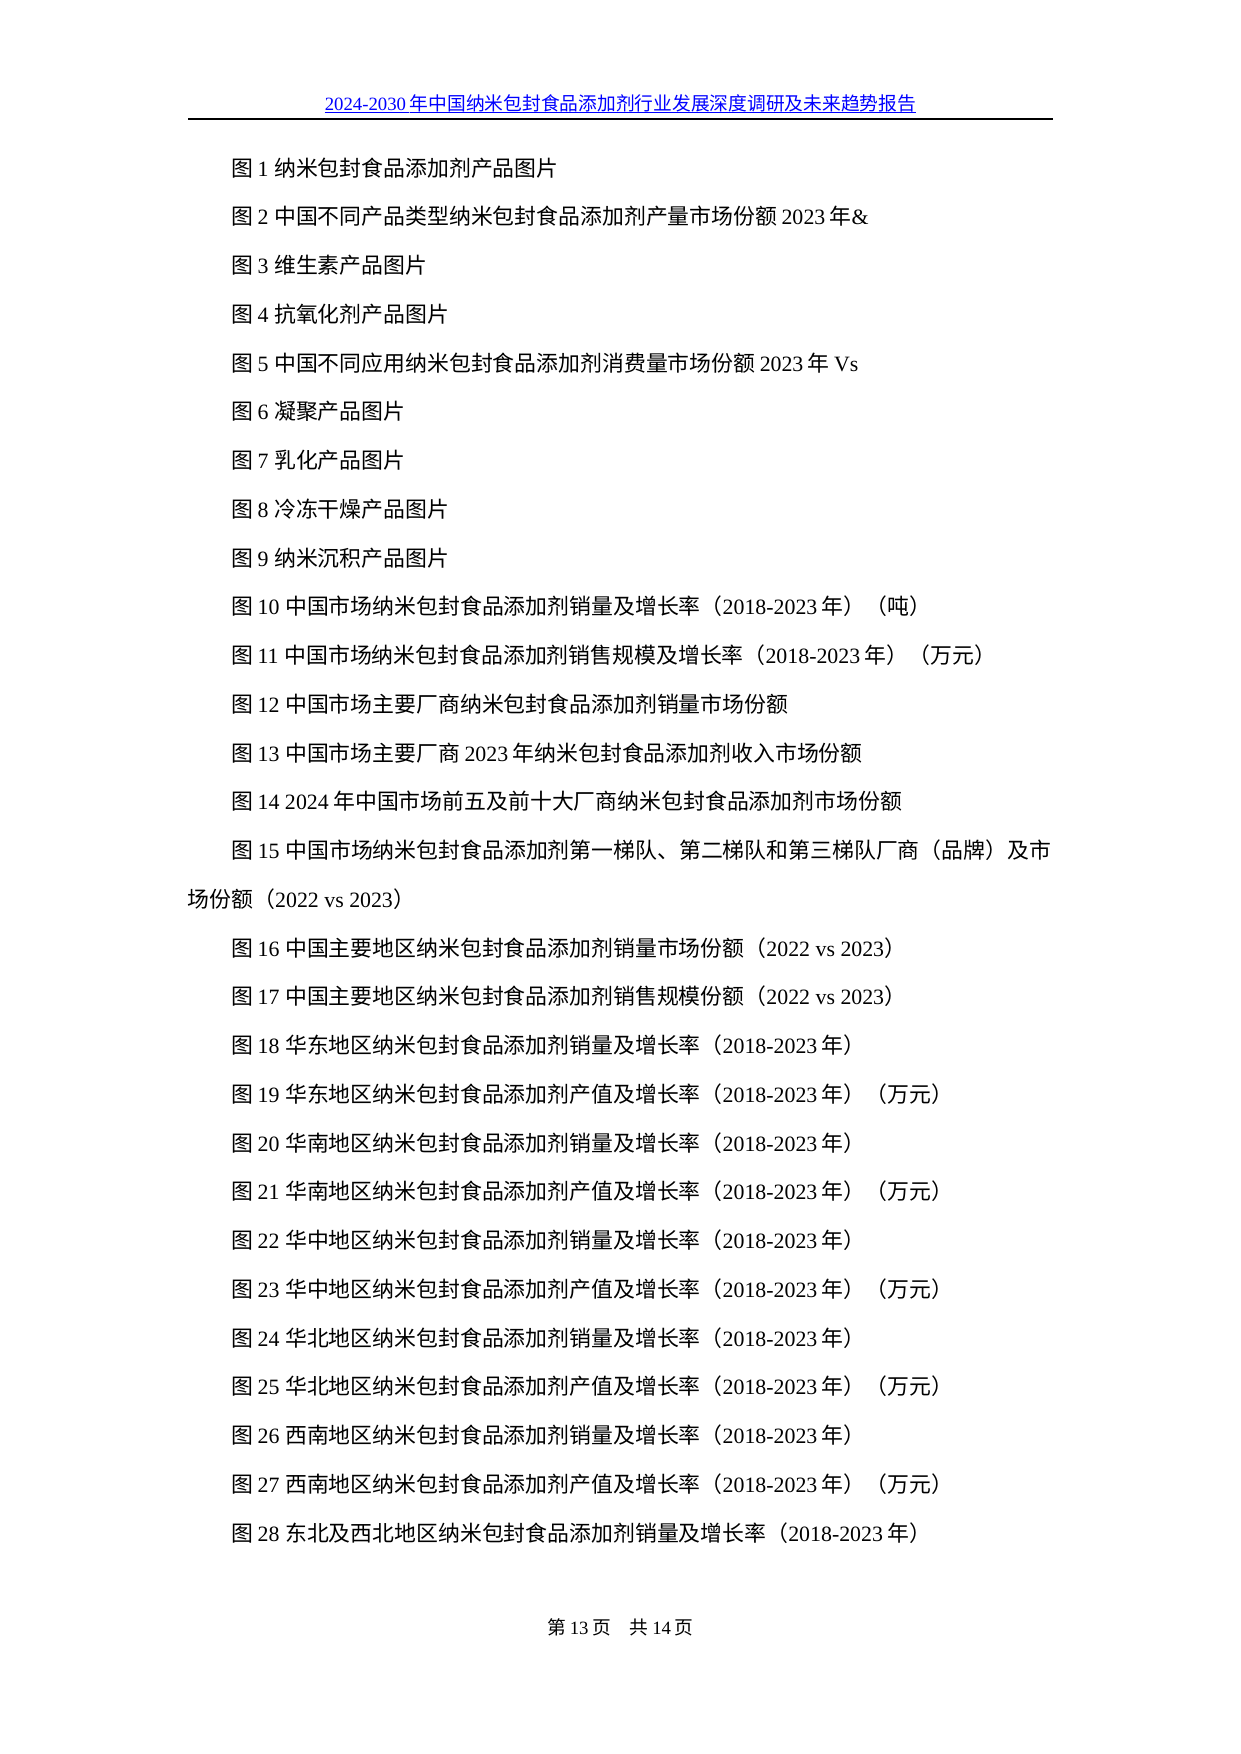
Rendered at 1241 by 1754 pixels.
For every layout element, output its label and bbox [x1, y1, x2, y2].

text [187, 150, 1053, 1548]
